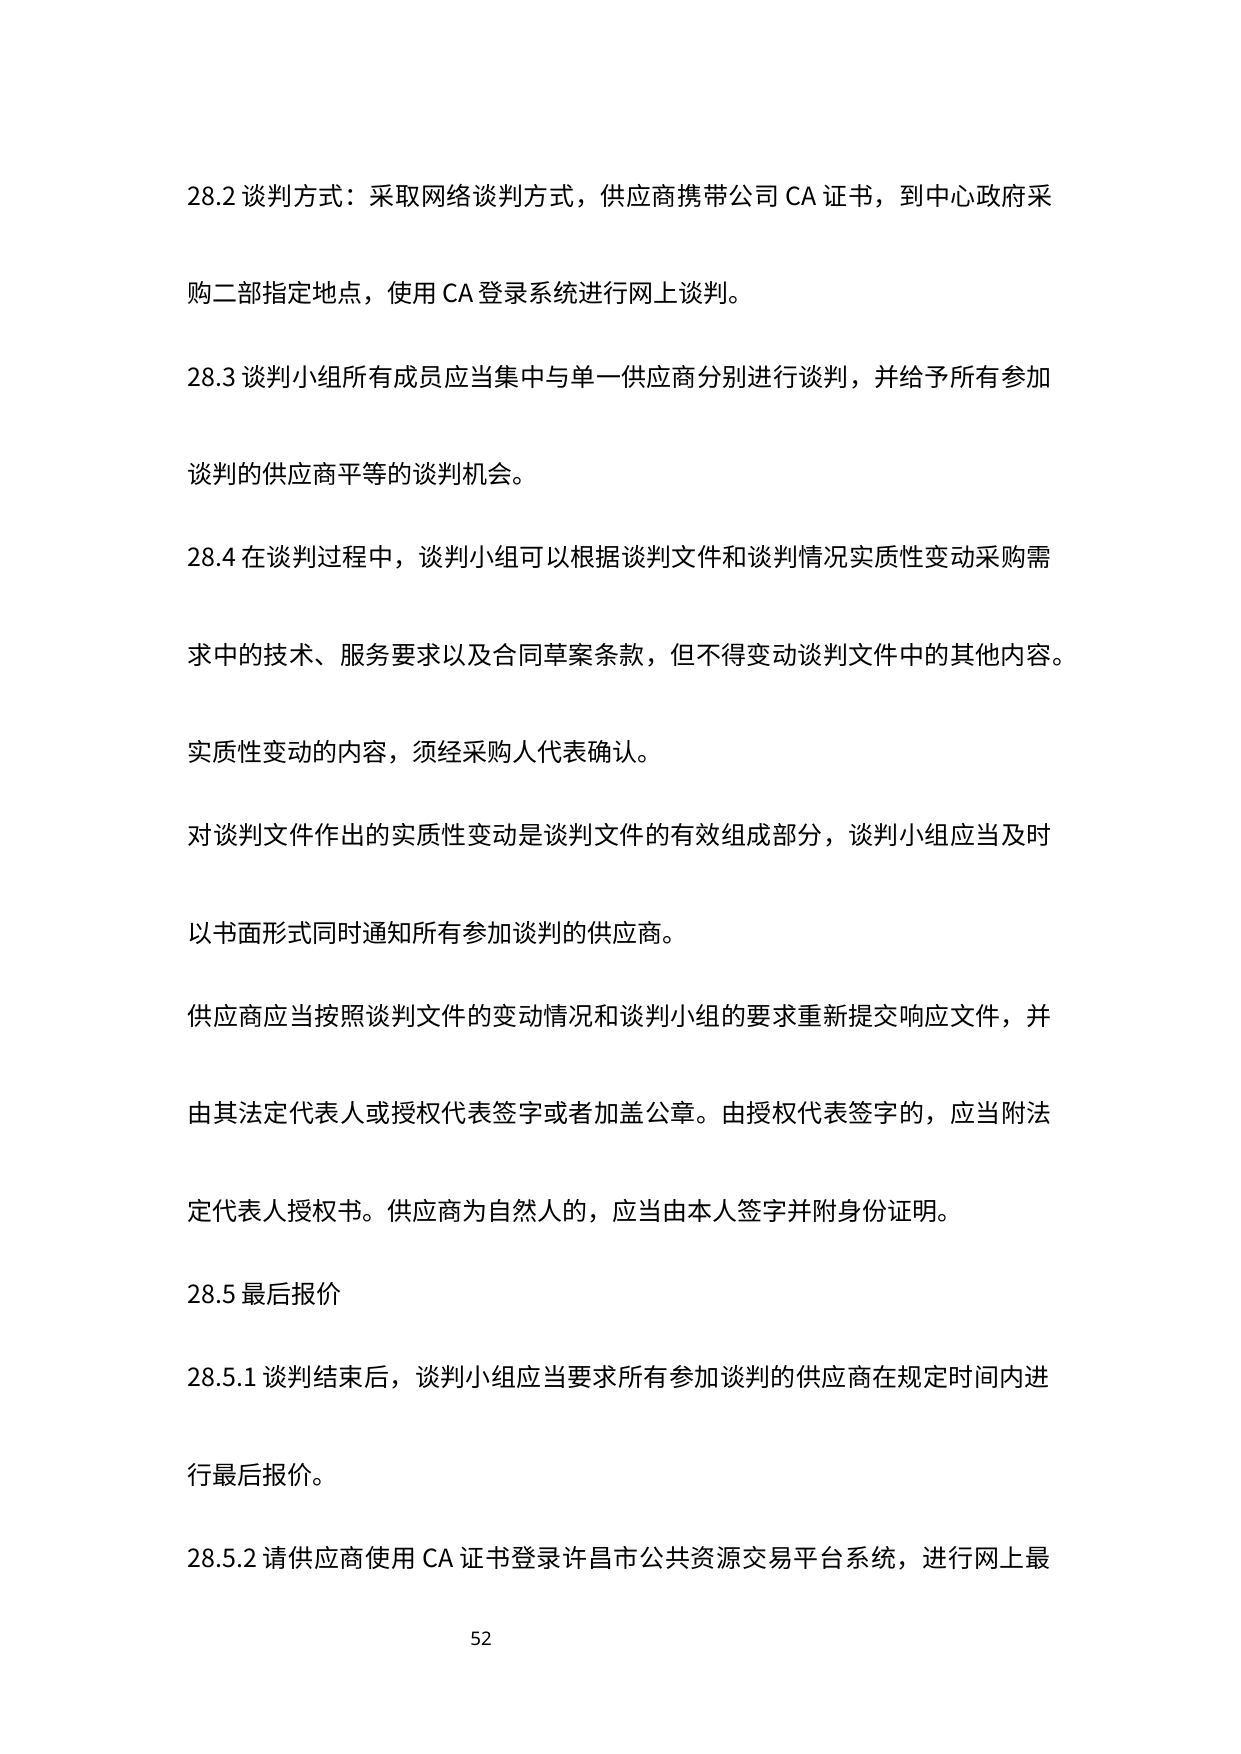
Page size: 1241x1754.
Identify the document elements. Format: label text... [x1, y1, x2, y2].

text 28.2谈判方式：采取网络谈判方式，供应商携带公司CA证书，到中心政府采购二部指定地点，使用CA登录系统进行网上谈判。 [187, 162, 1053, 324]
text 28.5.1谈判结束后，谈判小组应当要求所有参加谈判的供应商在规定时间内进行最后报价。 [187, 1343, 1053, 1506]
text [187, 1524, 1053, 1589]
text 对谈判文件作出的实质性变动是谈判文件的有效组成部分，谈判小组应当及时以书面形式同时通知所有参加谈判的供应商。 [187, 801, 1053, 964]
text 28.3谈判小组所有成员应当集中与单一供应商分别进行谈判，并给予所有参加谈判的供应商平等的谈判机会。 [187, 343, 1053, 505]
text 28.5最后报价 [187, 1260, 1053, 1325]
text 供应商应当按照谈判文件的变动情况和谈判小组的要求重新提交响应文件，并由其法定代表人或授权代表签字或者加盖公章。由授权代表签字的，应当附法定代表人授权书。供应商为自然人的，应当由本人签字并附身份证明。 [187, 982, 1053, 1242]
text 28.4在谈判过程中，谈判小组可以根据谈判文件和谈判情况实质性变动采购需求中的技术、服务要求以及合同草案条款，但不得变动谈判文件中的其他内容。实质性变动的内容，须经采购人代表确认。 [187, 523, 1053, 783]
